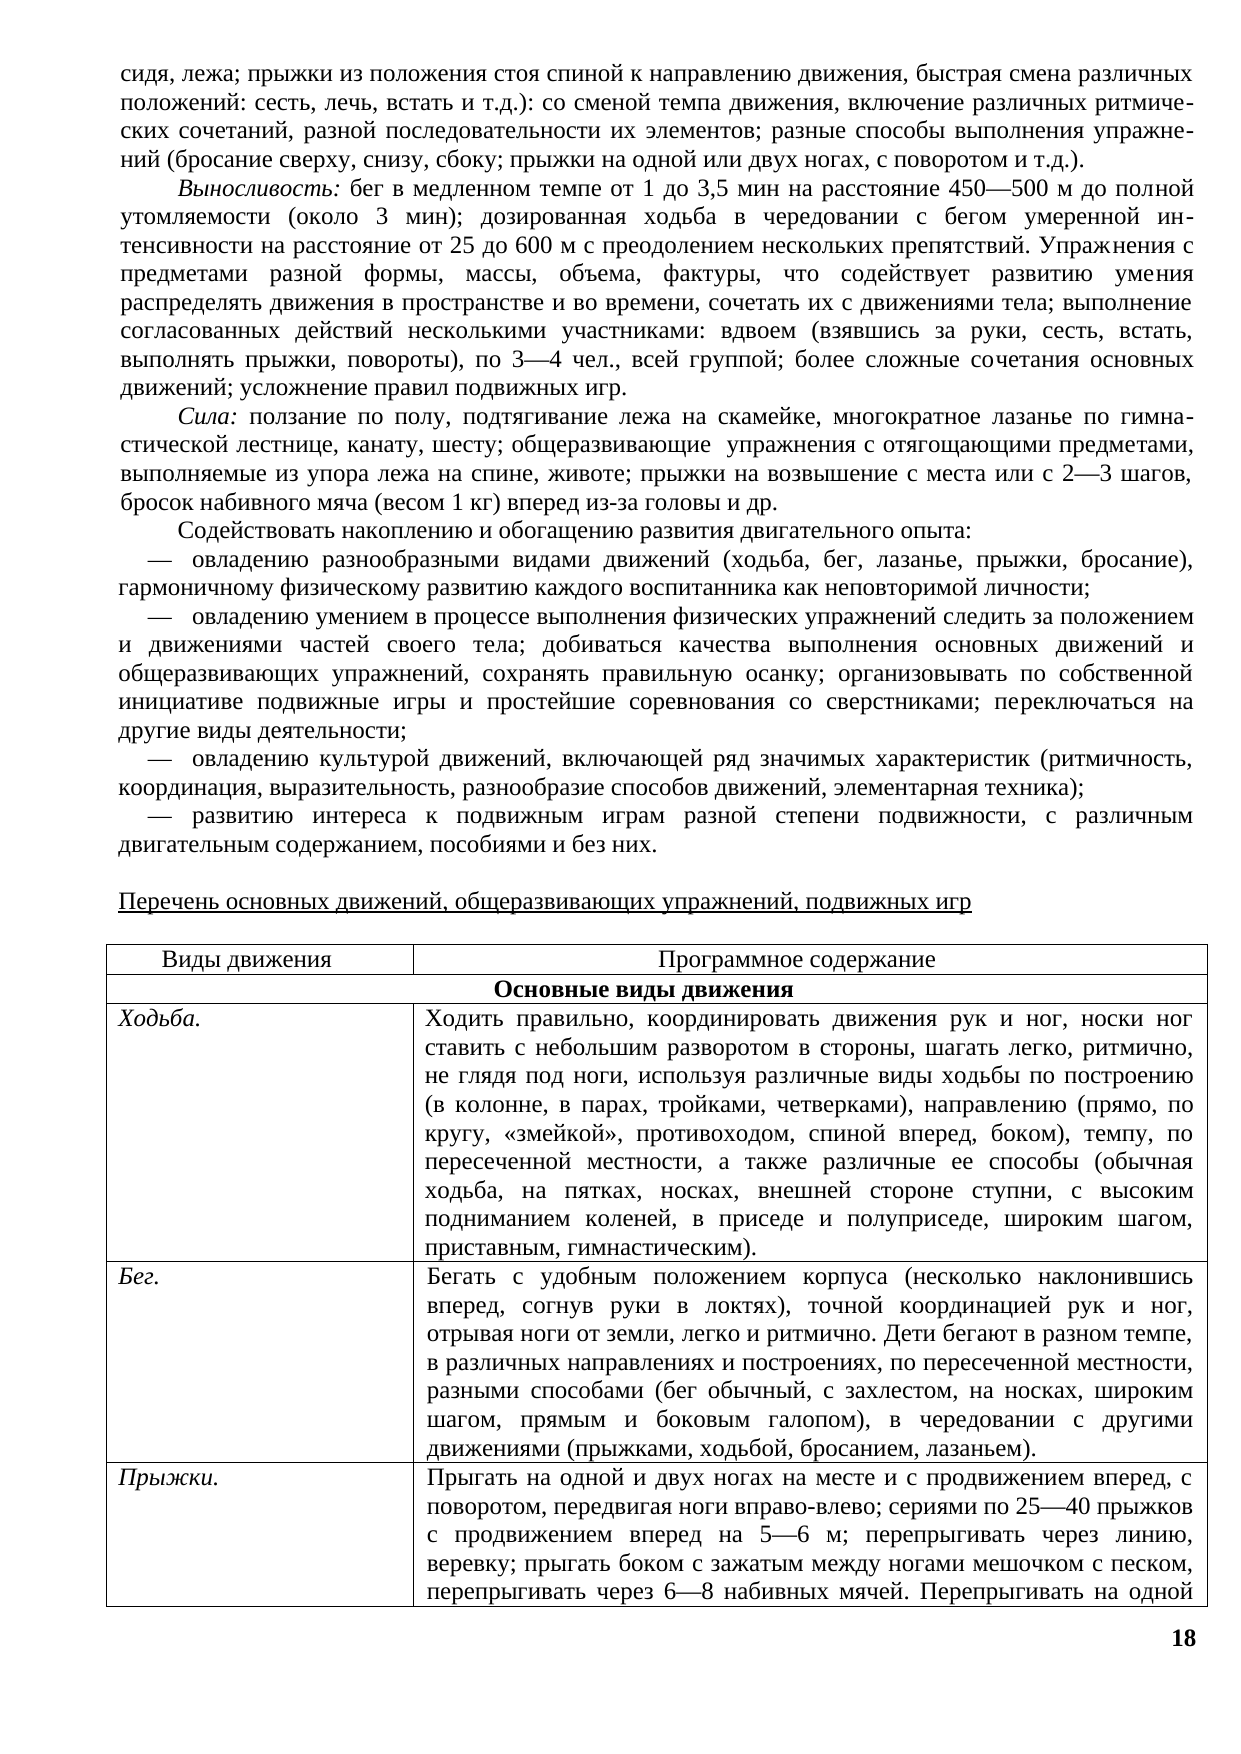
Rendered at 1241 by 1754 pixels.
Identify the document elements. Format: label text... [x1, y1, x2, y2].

table_header Виды движения [107, 945, 413, 973]
list овладению культурой движений, включающей ряд значимых характеристик (ритмичность, координация, выразительность, разнообразие способов движений, элементарная техника); [118, 744, 1194, 801]
list овладению разнообразными видами движений (ходьба, бег, лазанье, прыжки, бросание), гармоничному физическому развитию каждого воспитанника как неповторимой личности; [118, 544, 1194, 601]
table_header Программное содержание [414, 945, 1207, 973]
text Сила: ползание по полу, подтягивание лежа на скамейке, многократное лазанье по гимнастической лестнице, канату, шесту; общеразвивающие упражнения с отягощающими предметами, выполняемые из упора лежа на спине, животе; прыжки на возвышение с места или с 2—3 шагов, бросок набивного мяча (весом 1 кг) вперед из-за головы и др. [120, 402, 1194, 516]
table_cell Ходить правильно, координировать движения рук и ног, носки ног ставить с небольшим разворотом в стороны, шагать легко, ритмично, не глядя под ноги, используя различные виды ходьбы по построению (в колонне, в парах, тройками, четверками), направлению (прямо, по кругу, «змейкой», противоходом, спиной вперед, боком), темпу, по пересеченной местности, а также различные ее способы (обычная ходьба, на пятках, носках, внешней стороне ступни, с высоким подниманием коленей, в приседе и полуприседе, широким шагом, приставным, гимнастическим). [414, 1004, 1207, 1261]
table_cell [414, 1463, 1207, 1606]
table_cell Бегать с удобным положением корпуса (несколько наклонившись вперед, согнув руки в локтях), точной координацией рук и ног, отрывая ноги от земли, легко и ритмично. Дети бегают в разном темпе, в различных направлениях и построениях, по пересеченной местности, разными способами (бег обычный, с захлестом, на носках, широким шагом, прямым и боковым галопом), в чередовании с другими движениями (прыжками, ходьбой, бросанием, лазаньем). [414, 1262, 1207, 1462]
table_cell Прыжки. [107, 1463, 413, 1606]
text Выносливость: бег в медленном темпе от 1 до 3,5 мин на расстояние 450—500 м до полной утомляемости (около 3 мин); дозированная ходьба в чередовании с бегом умеренной интенсивности на расстояние от 25 до 600 м с преодолением нескольких препятствий. Упражнения с предметами разной формы, массы, объема, фактуры, что содействует развитию умения распределять движения в пространстве и во времени, сочетать их с движениями тела; выполнение согласованных действий несколькими участниками: вдвоем (взявшись за руки, сесть, встать, выполнять прыжки, повороты), по 3—4 чел., всей группой; более сложные сочетания основных движений; усложнение правил подвижных игр. [120, 173, 1194, 402]
text Перечень основных движений, общеразвивающих упражнений, подвижных игр [118, 887, 1196, 915]
list развитию интереса к подвижным играм разной степени подвижности, с различным двигательным содержанием, пособиями и без них. [118, 801, 1194, 858]
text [120, 59, 1194, 173]
list овладению умением в процессе выполнения физических упражнений следить за положением и движениями частей своего тела; добиваться качества выполнения основных движений и общеразвивающих упражнений, сохранять правильную осанку; организовывать по собственной инициативе подвижные игры и простейшие соревнования со сверстниками; переключаться на другие виды деятельности; [118, 601, 1194, 744]
table_cell Основные виды движения [107, 975, 1207, 1003]
text Содействовать накоплению и обогащению развития двигательного опыта: [120, 516, 1196, 544]
table_cell Бег. [107, 1262, 413, 1462]
table_cell Ходьба. [107, 1004, 413, 1261]
